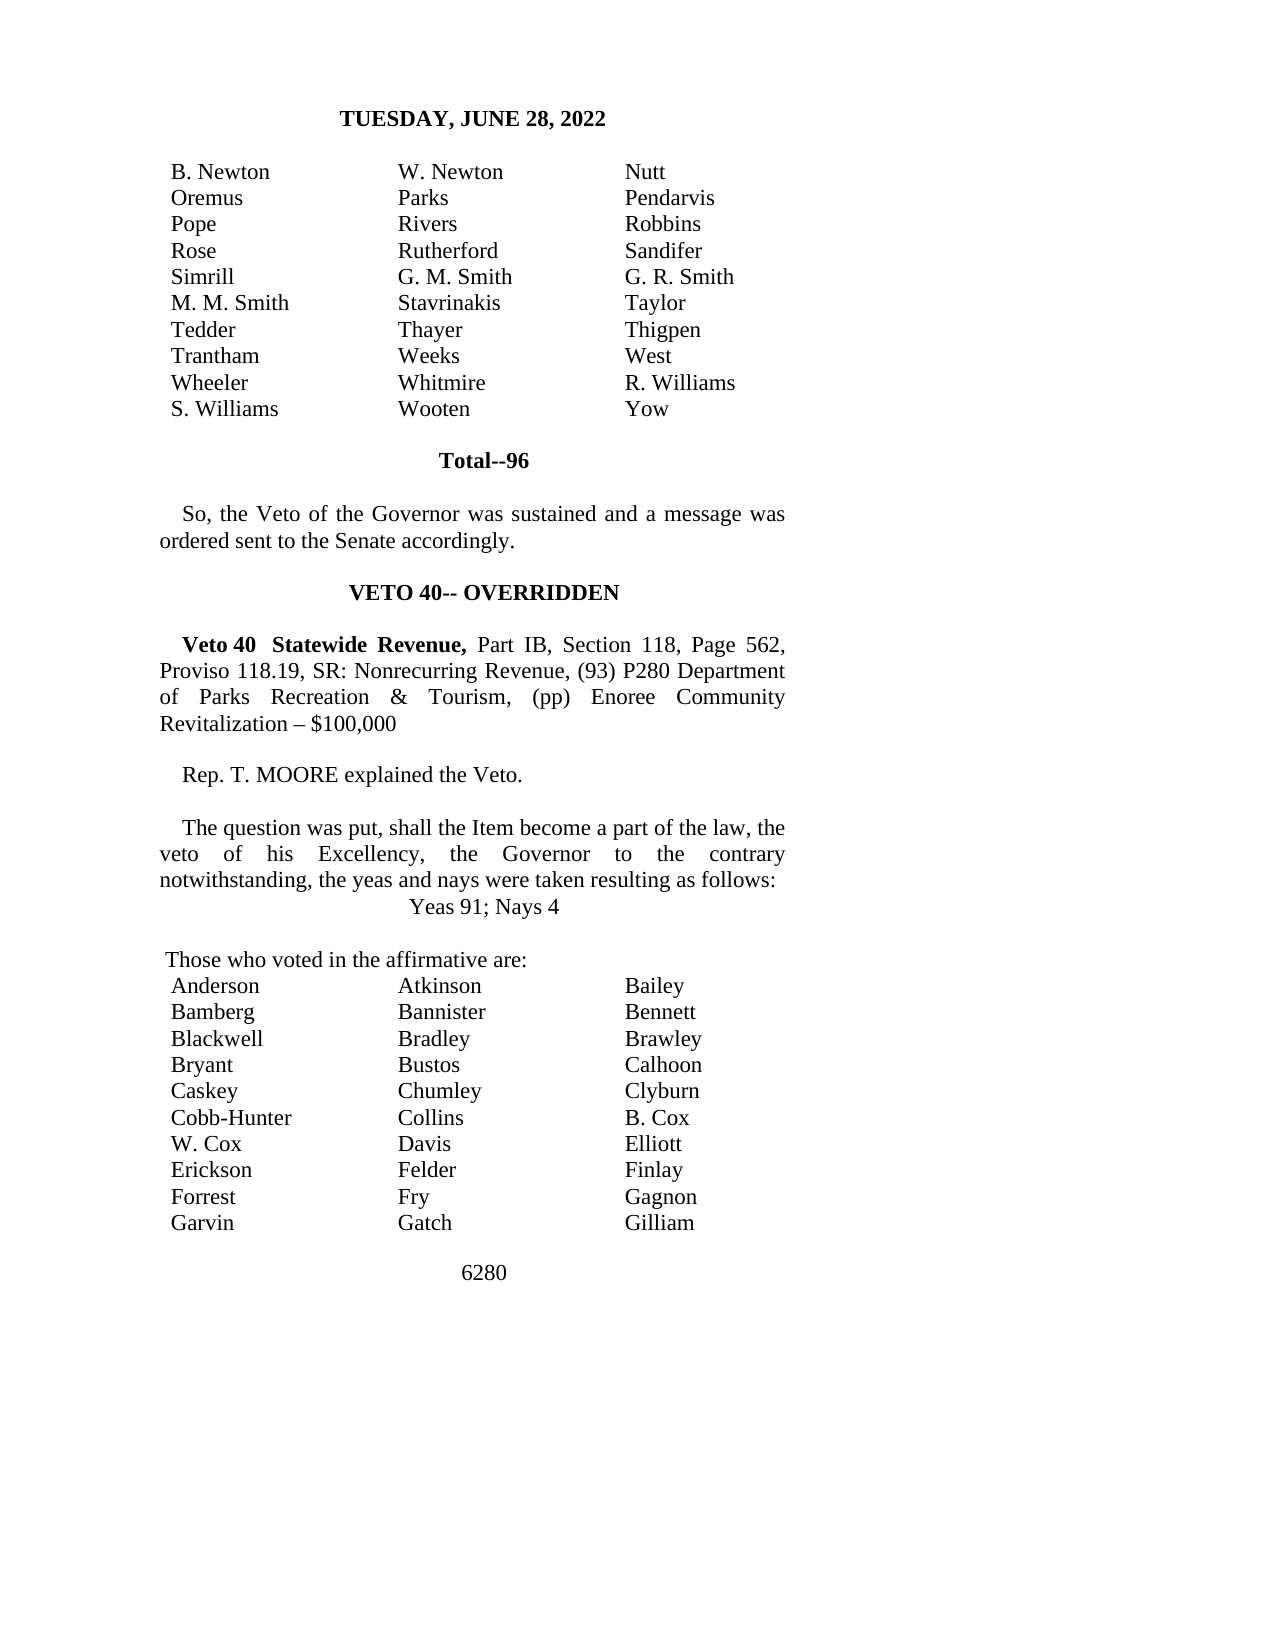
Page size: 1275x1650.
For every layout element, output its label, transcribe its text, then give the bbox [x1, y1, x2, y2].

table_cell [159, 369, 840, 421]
text The question was put, shall the Item become a part of the law, the veto of his Excellency, the Governor to the contrary notwithstanding, the yeas and nays were taken resulting as follows: [159, 814, 786, 893]
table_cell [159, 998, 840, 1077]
text Rep. T. MOORE explained the Veto. [159, 761, 786, 787]
text Yeas 91; Nays 4 [159, 893, 786, 919]
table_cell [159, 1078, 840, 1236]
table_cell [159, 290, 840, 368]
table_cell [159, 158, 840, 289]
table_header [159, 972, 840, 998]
text VETO 40-- OVERRIDDEN [159, 579, 786, 606]
text So, the Veto of the Governor was sustained and a message was ordered sent to the Senate accordingly. [159, 500, 786, 553]
text Those who voted in the affirmative are: [159, 946, 786, 972]
text Veto 40 Statewide Revenue, Part IB, Section 118, Page 562, Proviso 118.19, SR: Nonrecurring Revenue, (93) P280 Department of Parks Recreation & Tourism, (pp) Enoree Community Revitalization – $100,000 [159, 631, 786, 736]
text Total--96 [159, 448, 786, 474]
